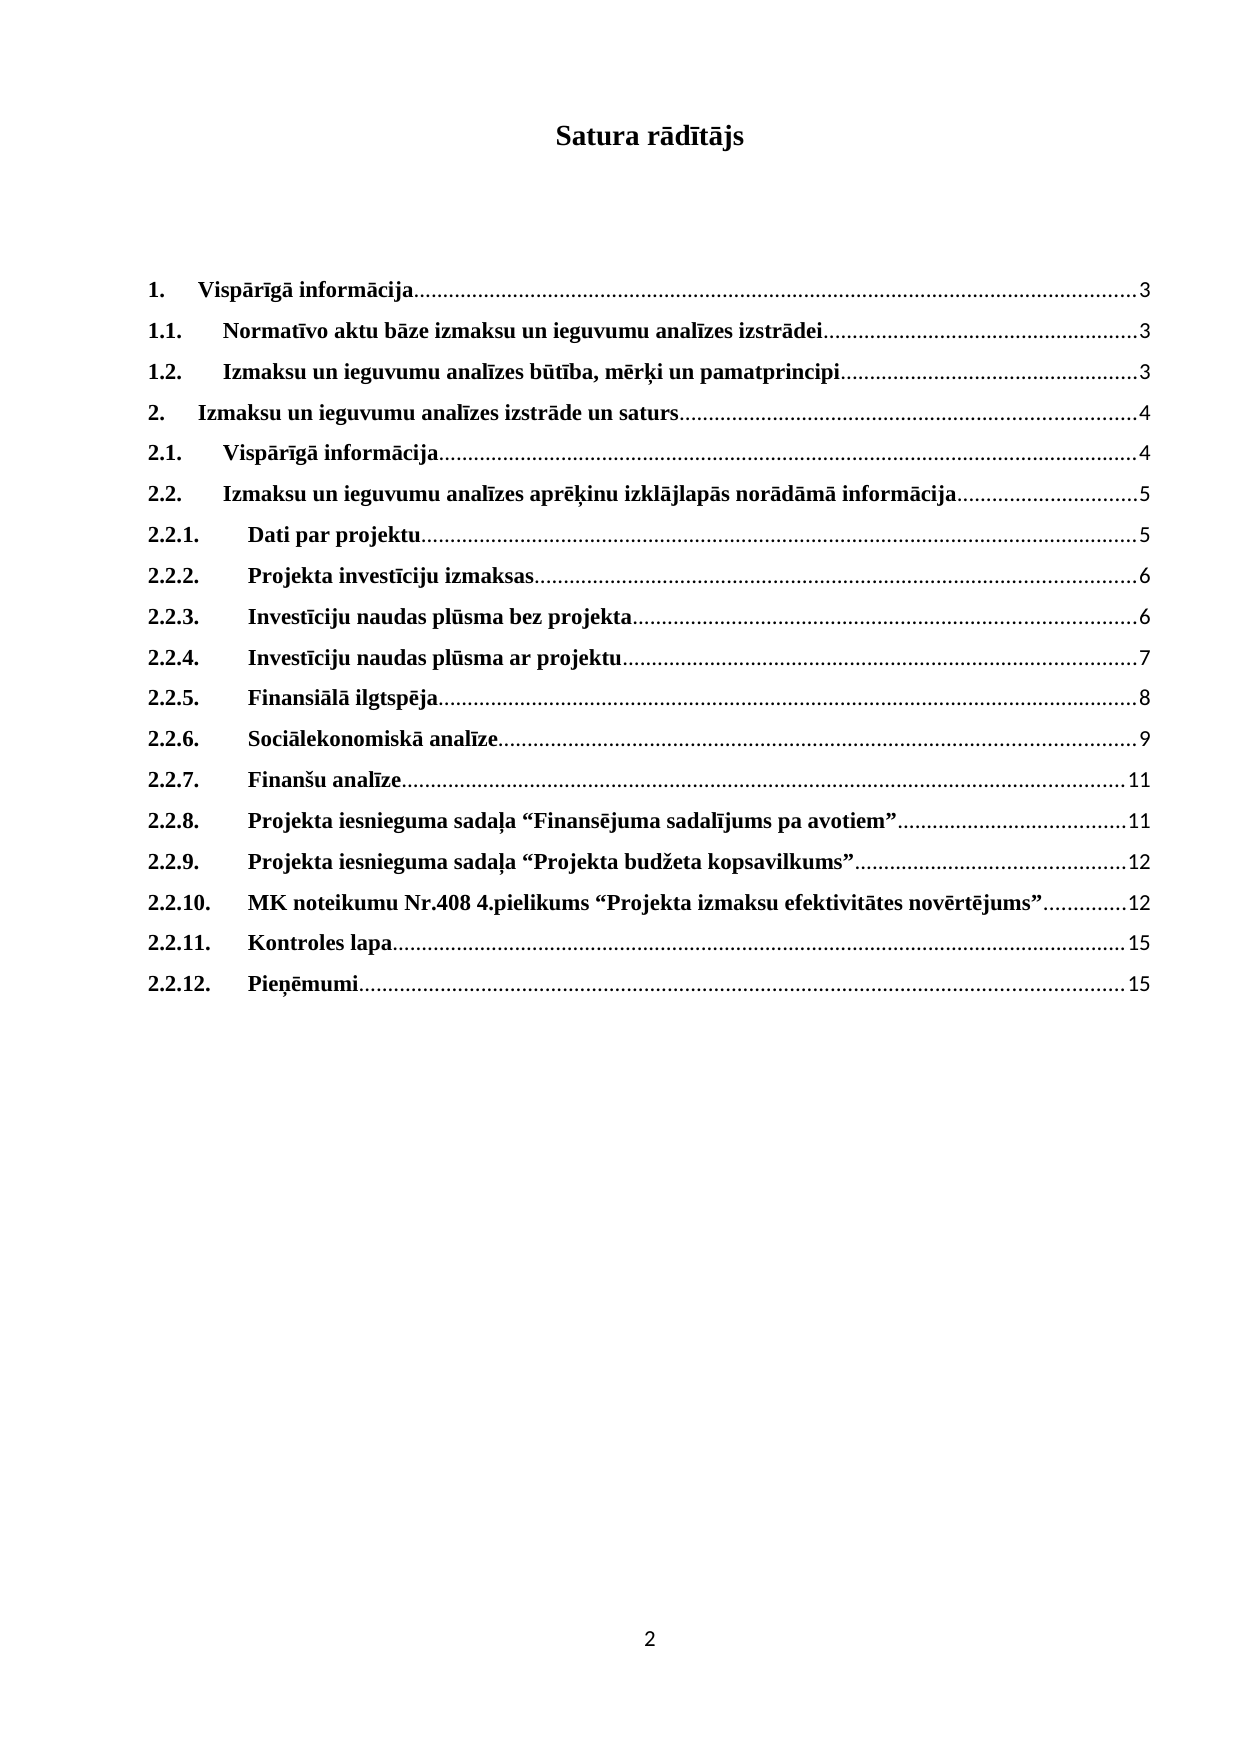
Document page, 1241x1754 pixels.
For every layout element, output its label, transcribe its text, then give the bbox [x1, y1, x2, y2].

text Satura rādītājs [148, 118, 1152, 152]
